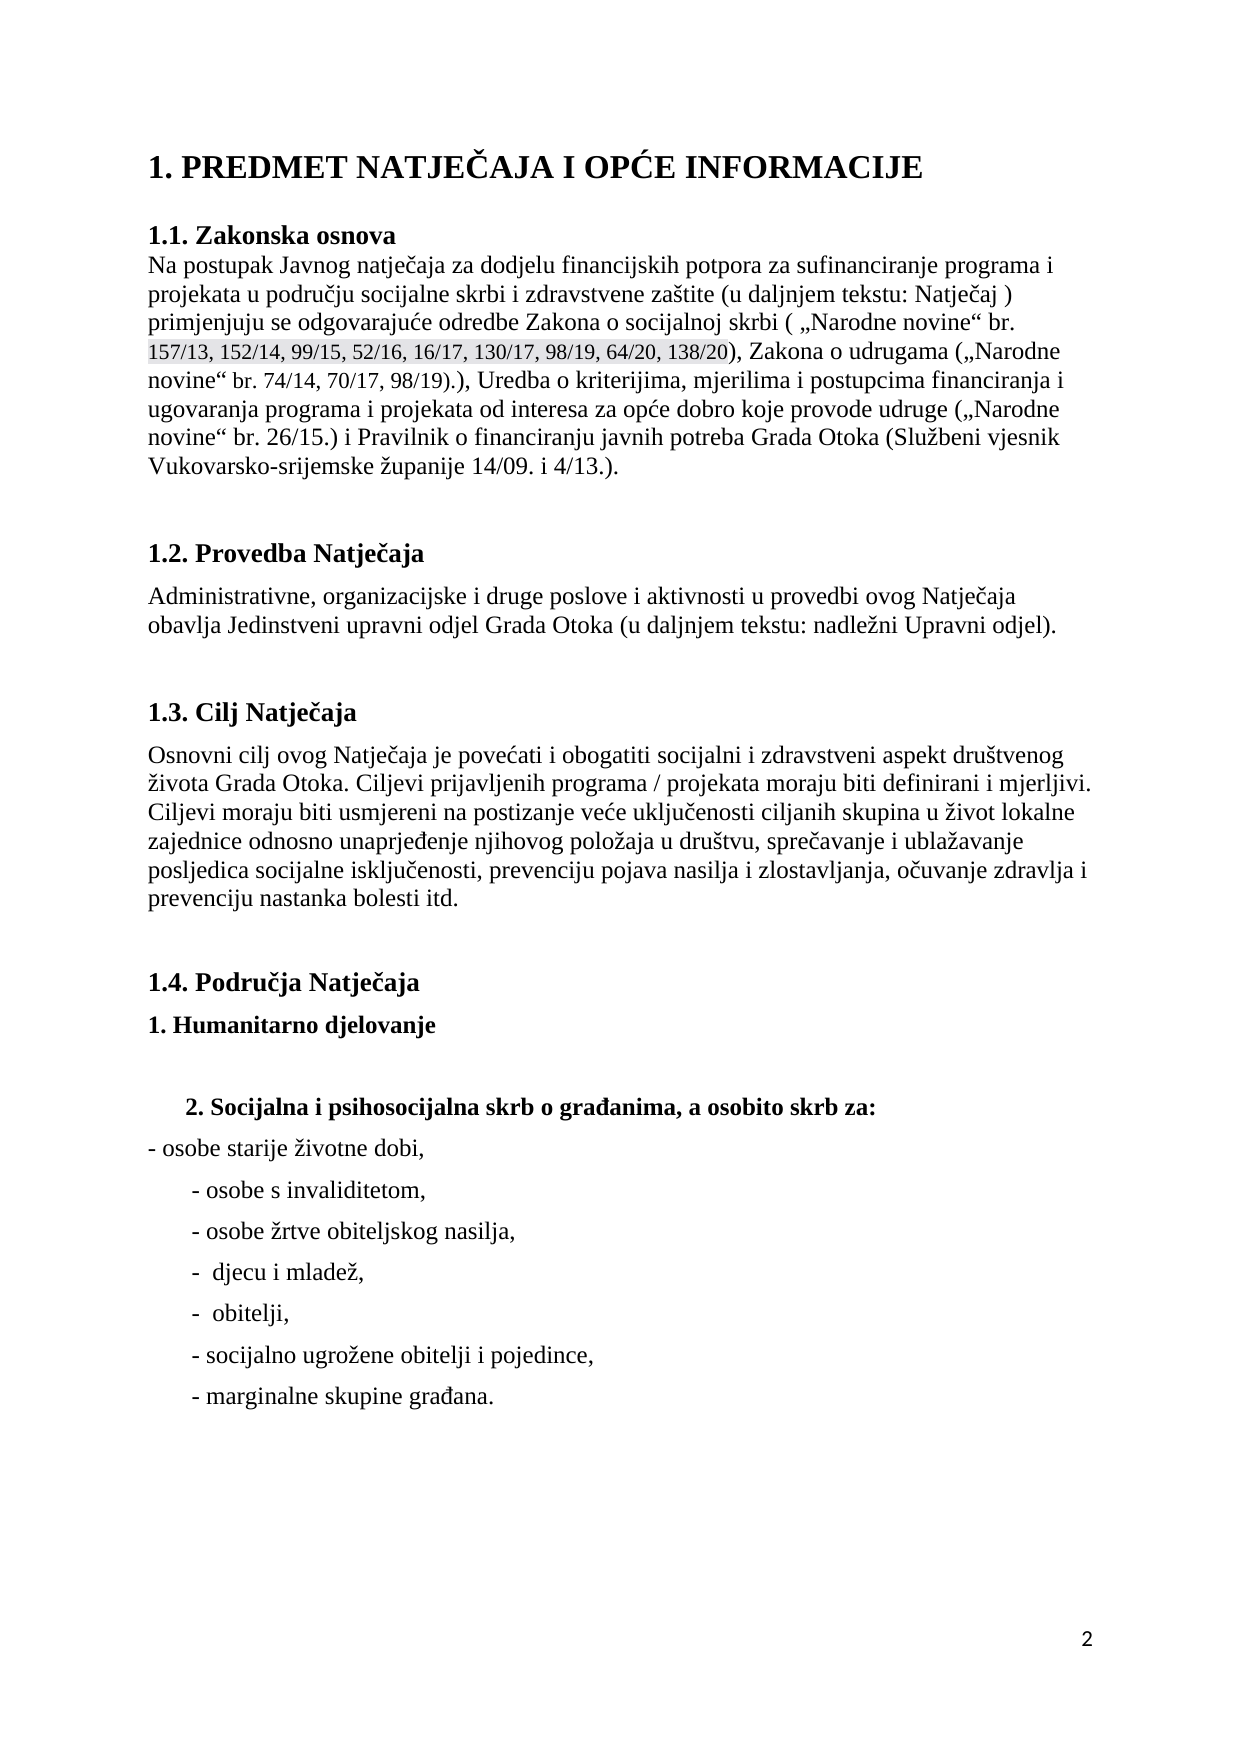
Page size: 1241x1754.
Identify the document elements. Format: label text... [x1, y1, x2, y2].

text - obitelji, [148, 1298, 1093, 1327]
subtitle 1.1. Zakonska osnova [148, 219, 1093, 250]
text - osobe s invaliditetom, [148, 1175, 1093, 1203]
text 2. Socijalna i psihosocijalna skrb o građanima, a osobito skrb za: [148, 1092, 1093, 1121]
text - osobe starije životne dobi, [148, 1133, 1093, 1162]
text Osnovni cilj ovog Natječaja je povećati i obogatiti socijalni i zdravstveni aspekt društvenog života Grada Otoka. Ciljevi prijavljenih programa / projekata moraju biti definirani i mjerljivi. Ciljevi moraju biti usmjereni na postizanje veće uključenosti ciljanih skupina u život lokalne zajednice odnosno unaprjeđenje njihovog položaja u društvu, sprečavanje i ublažavanje posljedica socijalne isključenosti, prevenciju pojava nasilja i zlostavljanja, očuvanje zdravlja i prevenciju nastanka bolesti itd. [148, 740, 1093, 912]
text - djecu i mladež, [148, 1257, 1093, 1286]
subtitle 1.4. Područja Natječaja [148, 966, 1093, 997]
subtitle 1.2. Provedba Natječaja [148, 537, 1093, 569]
text - socijalno ugrožene obitelji i pojedince, [148, 1340, 1093, 1368]
text - marginalne skupine građana. [148, 1381, 1093, 1410]
text Administrativne, organizacijske i druge poslove i aktivnosti u provedbi ovog Natječaja obavlja Jedinstveni upravni odjel Grada Otoka (u daljnjem tekstu: nadležni Upravni odjel). [148, 581, 1093, 639]
subtitle 1. PREDMET NATJEČAJA I OPĆE INFORMACIJE [148, 148, 1093, 186]
text Na postupak Javnog natječaja za dodjelu financijskih potpora za sufinanciranje programa i projekata u području socijalne skrbi i zdravstvene zaštite (u daljnjem tekstu: Natječaj ) primjenjuju se odgovarajuće odredbe Zakona o socijalnoj skrbi ( „Narodne novine“ br. 157/13, 152/14, 99/15, 52/16, 16/17, 130/17, 98/19, 64/20, 138/20), Zakona o udrugama („Narodne novine“ br. 74/14, 70/17, 98/19).), Uredba o kriterijima, mjerilima i postupcima financiranja i ugovaranja programa i projekata od interesa za opće dobro koje provode udruge („Narodne novine“ br. 26/15.) i Pravilnik o financiranju javnih potreba Grada Otoka (Službeni vjesnik Vukovarsko-srijemske županije 14/09. i 4/13.). [148, 250, 1093, 480]
text 1. Humanitarno djelovanje [148, 1010, 1093, 1038]
subtitle 1.3. Cilj Natječaja [148, 696, 1093, 727]
text - osobe žrtve obiteljskog nasilja, [148, 1216, 1093, 1245]
